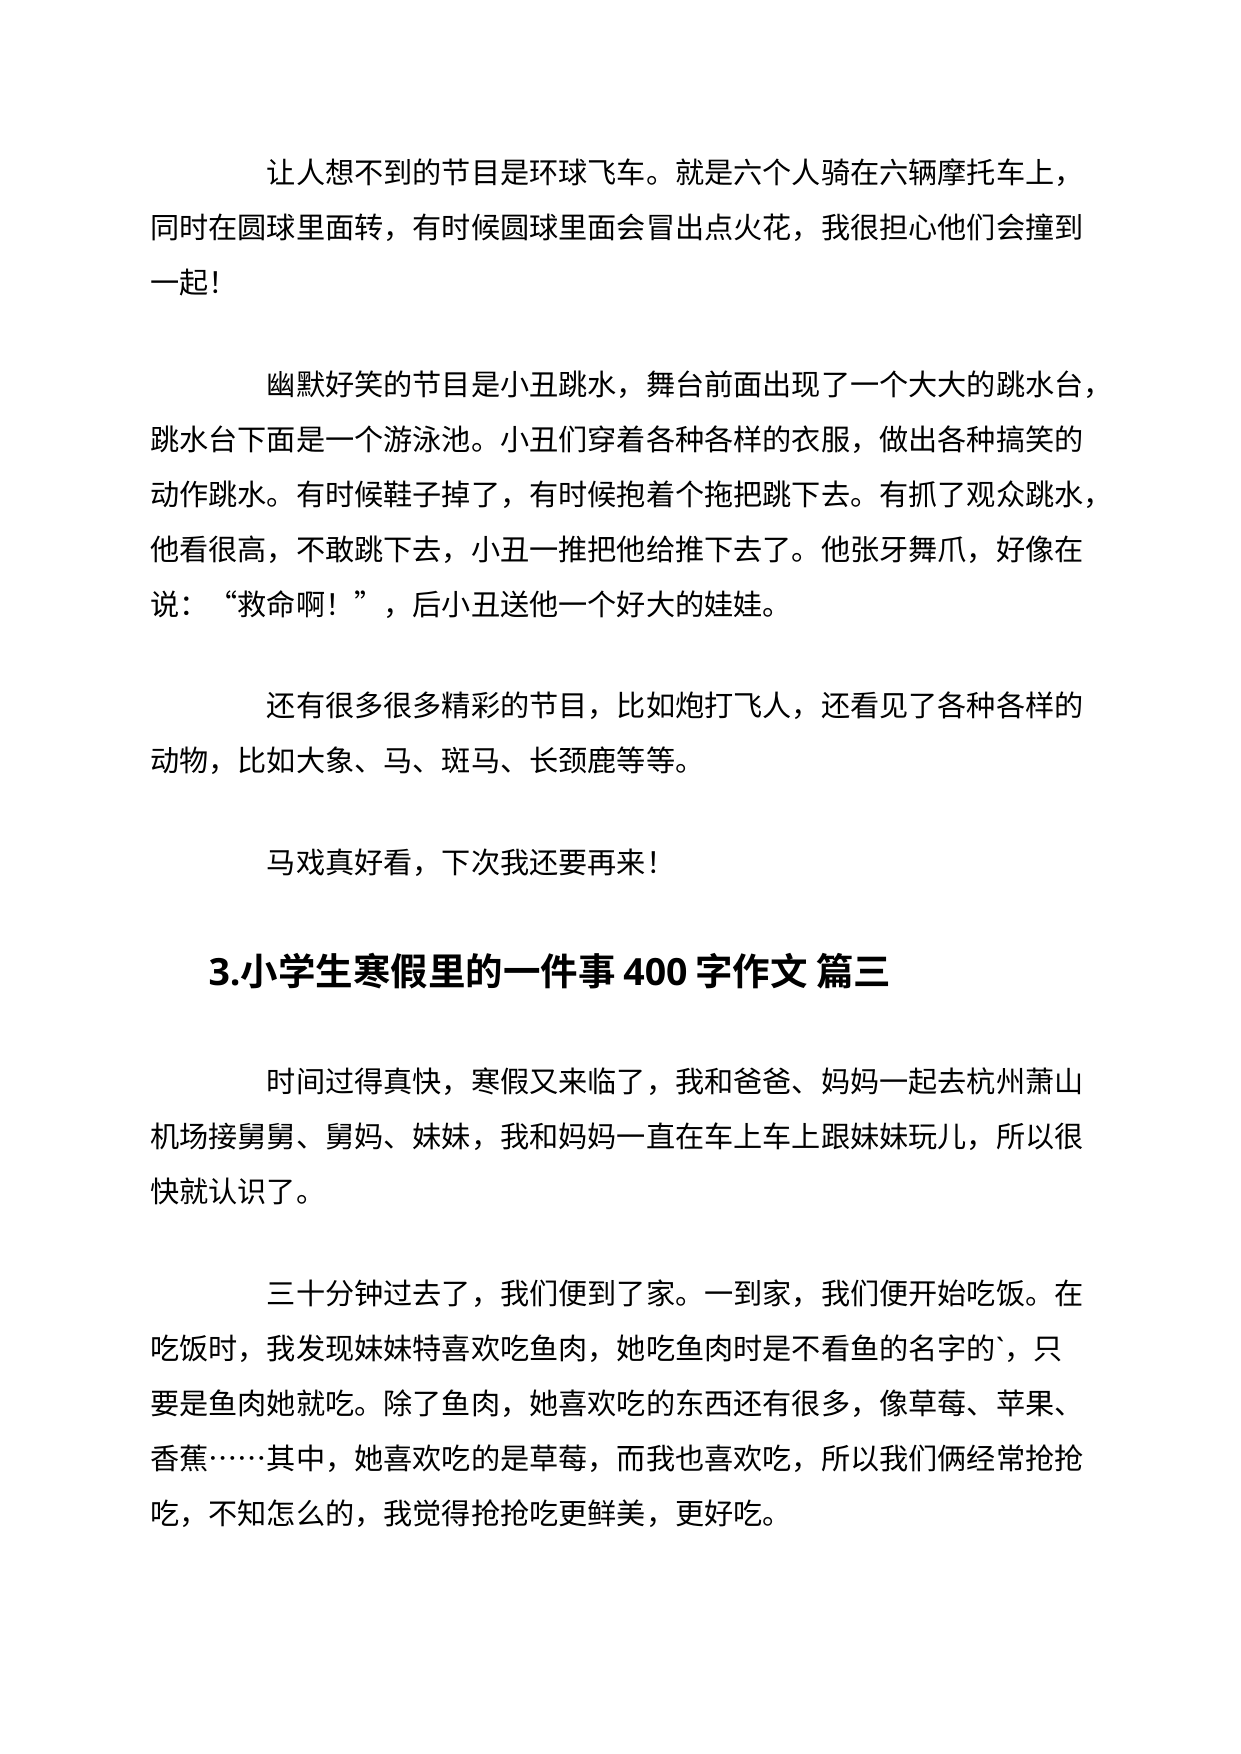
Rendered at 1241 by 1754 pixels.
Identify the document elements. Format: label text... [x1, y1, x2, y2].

text 时间过得真快，寒假又来临了，我和爸爸、妈妈一起去杭州萧山机场接舅舅、舅妈、妹妹，我和妈妈一直在车上车上跟妹妹玩儿，所以很快就认识了。 [150, 1059, 1090, 1211]
text 还有很多很多精彩的节目，比如炮打飞人，还看见了各种各样的动物，比如大象、马、斑马、长颈鹿等等。 [150, 683, 1090, 780]
text 3.小学生寒假里的一件事400字作文 篇三 [150, 941, 1090, 996]
text 马戏真好看，下次我还要再来！ [150, 839, 1090, 882]
text 让人想不到的节目是环球飞车。就是六个人骑在六辆摩托车上，同时在圆球里面转，有时候圆球里面会冒出点火花，我很担心他们会撞到一起！ [150, 150, 1090, 302]
text 幽默好笑的节目是小丑跳水，舞台前面出现了一个大大的跳水台，跳水台下面是一个游泳池。小丑们穿着各种各样的衣服，做出各种搞笑的动作跳水。有时候鞋子掉了，有时候抱着个拖把跳下去。有抓了观众跳水，他看很高，不敢跳下去，小丑一推把他给推下去了。他张牙舞爪，好像在说：“救命啊！”，后小丑送他一个好大的娃娃。 [150, 362, 1090, 623]
text 三十分钟过去了，我们便到了家。一到家，我们便开始吃饭。在吃饭时，我发现妹妹特喜欢吃鱼肉，她吃鱼肉时是不看鱼的名字的`，只要是鱼肉她就吃。除了鱼肉，她喜欢吃的东西还有很多，像草莓、苹果、香蕉……其中，她喜欢吃的是草莓，而我也喜欢吃，所以我们俩经常抢抢吃，不知怎么的，我觉得抢抢吃更鲜美，更好吃。 [150, 1271, 1090, 1532]
